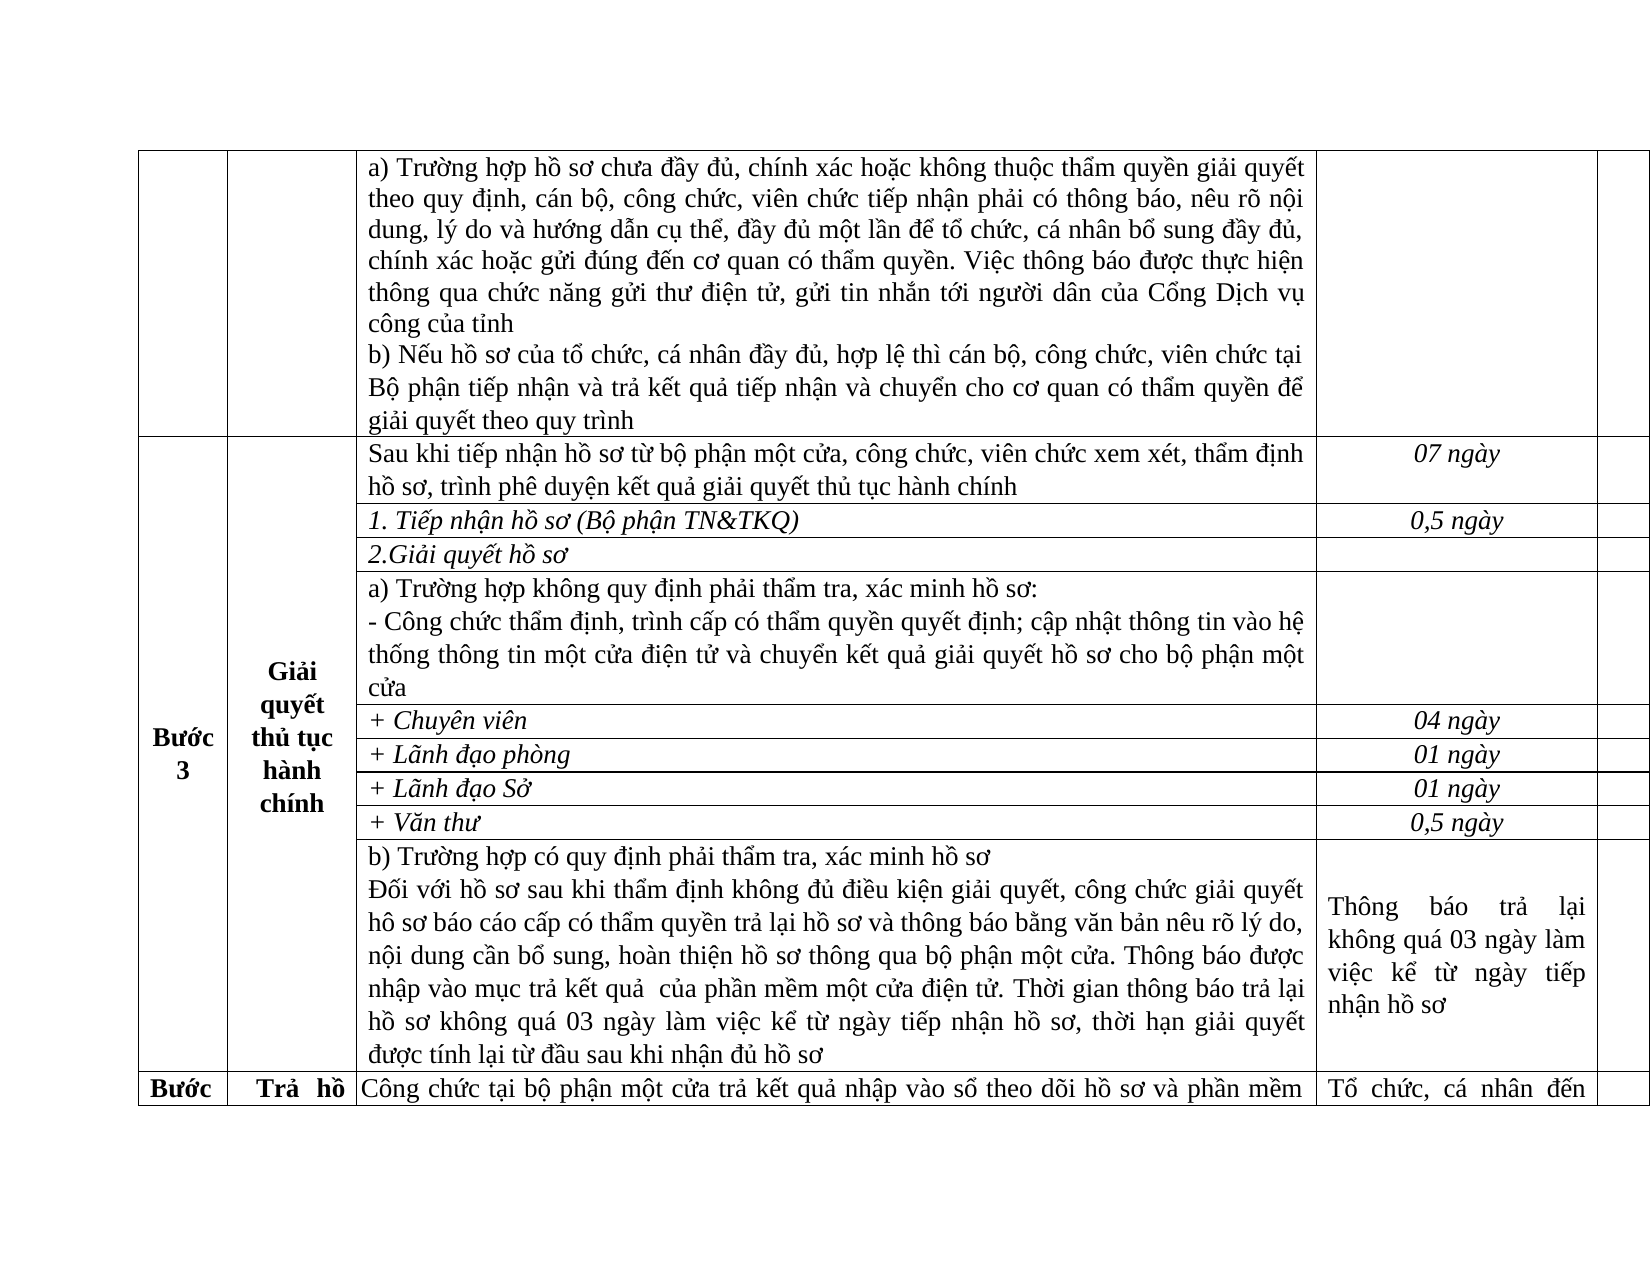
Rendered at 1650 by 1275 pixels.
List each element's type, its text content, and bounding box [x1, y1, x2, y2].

table_cell a) Trường hợp không quy định phải thẩm tra, xác minh hồ sơ: - Công chức thẩm định, trình cấp có thẩm quyền quyết định; cập nhật thông tin vào hệ thống thông tin một cửa điện tử và chuyển kết quả giải quyết hồ sơ cho bộ phận một cửa [357, 572, 1316, 703]
table_cell [1598, 840, 1649, 1071]
table_cell Sau khi tiếp nhận hồ sơ từ bộ phận một cửa, công chức, viên chức xem xét, thẩm định hồ sơ, trình phê duyện kết quả giải quyết thủ tục hành chính [357, 437, 1316, 503]
table_cell [1598, 437, 1649, 503]
table_cell [1598, 705, 1649, 737]
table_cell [357, 1072, 1316, 1104]
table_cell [228, 1072, 356, 1104]
table_cell [139, 151, 227, 436]
table_cell + Chuyên viên [357, 705, 1316, 737]
table_cell + Văn thư [357, 806, 1316, 839]
table_cell Thông báo trả lại không quá 03 ngày làm việc kể từ ngày tiếp nhận hồ sơ [1317, 840, 1597, 1071]
table_cell 01 ngày [1317, 739, 1597, 771]
table_cell [1598, 806, 1649, 839]
table_cell Bước 3 [139, 437, 227, 1071]
table_cell [1598, 572, 1649, 703]
table_cell 01 ngày [1317, 773, 1597, 805]
table_cell [1317, 538, 1597, 571]
table_cell 0,5 ngày [1317, 504, 1597, 537]
table_cell [1598, 151, 1649, 436]
table_cell b) Trường hợp có quy định phải thẩm tra, xác minh hồ sơ Đối với hồ sơ sau khi thẩm định không đủ điều kiện giải quyết, công chức giải quyết hô sơ báo cáo cấp có thẩm quyền trả lại hồ sơ và thông báo bằng văn bản nêu rõ lý do, nội dung cần bổ sung, hoàn thiện hồ sơ thông qua bộ phận một cửa. Thông báo được nhập vào mục trả kết quả của phần mềm một cửa điện tử. Thời gian thông báo trả lại hồ sơ không quá 03 ngày làm việc kể từ ngày tiếp nhận hồ sơ, thời hạn giải quyết được tính lại từ đầu sau khi nhận đủ hồ sơ [357, 840, 1316, 1071]
table_cell [1598, 504, 1649, 537]
table_cell [1598, 773, 1649, 805]
table_cell + Lãnh đạo phòng [357, 739, 1316, 771]
table_cell + Lãnh đạo Sở [357, 773, 1316, 805]
table_cell [1317, 572, 1597, 703]
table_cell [1317, 1072, 1597, 1104]
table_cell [357, 151, 1316, 436]
table_cell 2.Giải quyết hồ sơ [357, 538, 1316, 571]
table_cell 0,5 ngày [1317, 806, 1597, 839]
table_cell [1317, 151, 1597, 436]
table_cell 07 ngày [1317, 437, 1597, 503]
table_cell 04 ngày [1317, 705, 1597, 737]
table_cell Bước 4 [139, 1072, 227, 1104]
table_cell [228, 151, 356, 436]
table_cell Giải quyết thủ tục hành chính [228, 437, 356, 1071]
table_cell [1598, 538, 1649, 571]
table_cell [1598, 1072, 1649, 1104]
table_cell [1598, 739, 1649, 771]
table_cell 1. Tiếp nhận hồ sơ (Bộ phận TN&TKQ) [357, 504, 1316, 537]
